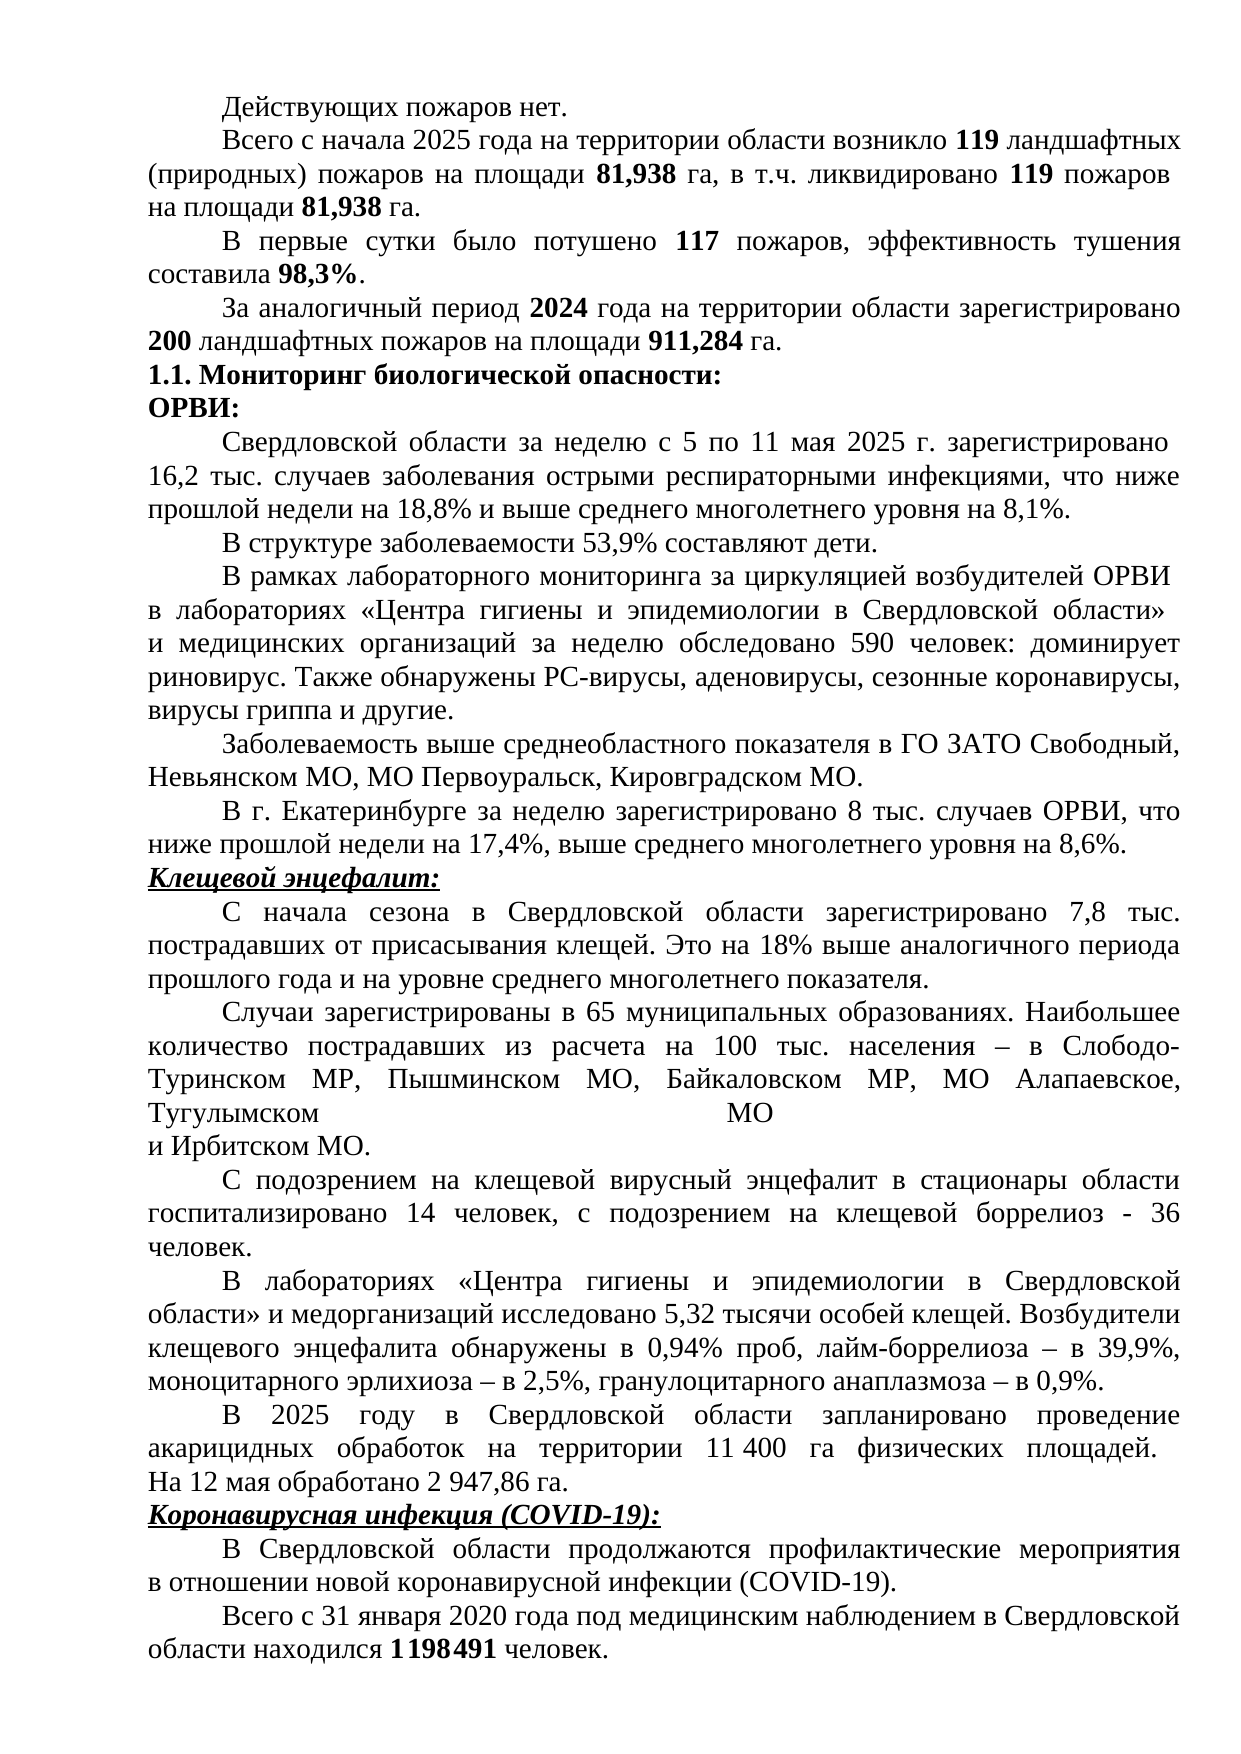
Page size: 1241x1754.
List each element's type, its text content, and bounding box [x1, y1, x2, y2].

text В Свердловской области продолжаются профилактические мероприятия в отношении новой коронавирусной инфекции (COVID-19). [148, 1531, 1181, 1598]
text ОРВИ: [148, 391, 1181, 424]
text Всего с 31 января 2020 года под медицинским наблюдением в Свердловской области находился 1 198 491 человек. [148, 1598, 1181, 1665]
text В первые сутки было потушено 117 пожаров, эффективность тушения составила 98,3%. [148, 223, 1181, 290]
text В г. Екатеринбурге за неделю зарегистрировано 8 тыс. случаев ОРВИ, что ниже прошлой недели на 17,4%, выше среднего многолетнего уровня на 8,6%. [148, 793, 1181, 860]
text В 2025 году в Свердловской области запланировано проведение акарицидных обработок на территории 11 400 га физических площадей. На 12 мая обработано 2 947,86 га. [148, 1397, 1181, 1497]
text За аналогичный период 2024 года на территории области зарегистрировано 200 ландшафтных пожаров на площади 911,284 га. [148, 290, 1181, 357]
text Коронавирусная инфекция (COVID-19): [148, 1497, 1181, 1531]
text Клещевой энцефалит: [148, 860, 1181, 894]
text В структуре заболеваемости 53,9% составляют дети. [148, 525, 1181, 558]
text Случаи зарегистрированы в 65 муниципальных образованиях. Наибольшее количество пострадавших из расчета на 100 тыс. населения – в Слободо-Туринском МР, Пышминском МО, Байкаловском МР, МО Алапаевское, Тугулымском МО и Ирбитском МО. [148, 994, 1181, 1162]
text Всего с начала 2025 года на территории области возникло 119 ландшафтных (природных) пожаров на площади 81,938 га, в т.ч. ликвидировано 119 пожаров на площади 81,938 га. [148, 122, 1181, 223]
text С подозрением на клещевой вирусный энцефалит в стационары области госпитализировано 14 человек, с подозрением на клещевой боррелиоз - 36 человек. [148, 1162, 1181, 1263]
text В рамках лабораторного мониторинга за циркуляцией возбудителей ОРВИ в лабораториях «Центра гигиены и эпидемиологии в Свердловской области» и медицинских организаций за неделю обследовано 590 человек: доминирует риновирус. Также обнаружены РС-вирусы, аденовирусы, сезонные коронавирусы, вирусы гриппа и другие. [148, 558, 1181, 726]
text Заболеваемость выше среднеобластного показателя в ГО ЗАТО Свободный, Невьянском МО, МО Первоуральск, Кировградском МО. [148, 726, 1181, 793]
text Свердловской области за неделю с 5 по 11 мая 2025 г. зарегистрировано 16,2 тыс. случаев заболевания острыми респираторными инфекциями, что ниже прошлой недели на 18,8% и выше среднего многолетнего уровня на 8,1%. [148, 424, 1181, 525]
text 1.1. Мониторинг биологической опасности: [148, 357, 1181, 391]
text С начала сезона в Свердловской области зарегистрировано 7,8 тыс. пострадавших от присасывания клещей. Это на 18% выше аналогичного периода прошлого года и на уровне среднего многолетнего показателя. [148, 894, 1181, 994]
text Действующих пожаров нет. [148, 89, 1181, 122]
text В лабораториях «Центра гигиены и эпидемиологии в Свердловской области» и медорганизаций исследовано 5,32 тысячи особей клещей. Возбудители клещевого энцефалита обнаружены в 0,94% проб, лайм-боррелиоза – в 39,9%, моноцитарного эрлихиоза – в 2,5%, гранулоцитарного анаплазмоза – в 0,9%. [148, 1263, 1181, 1397]
